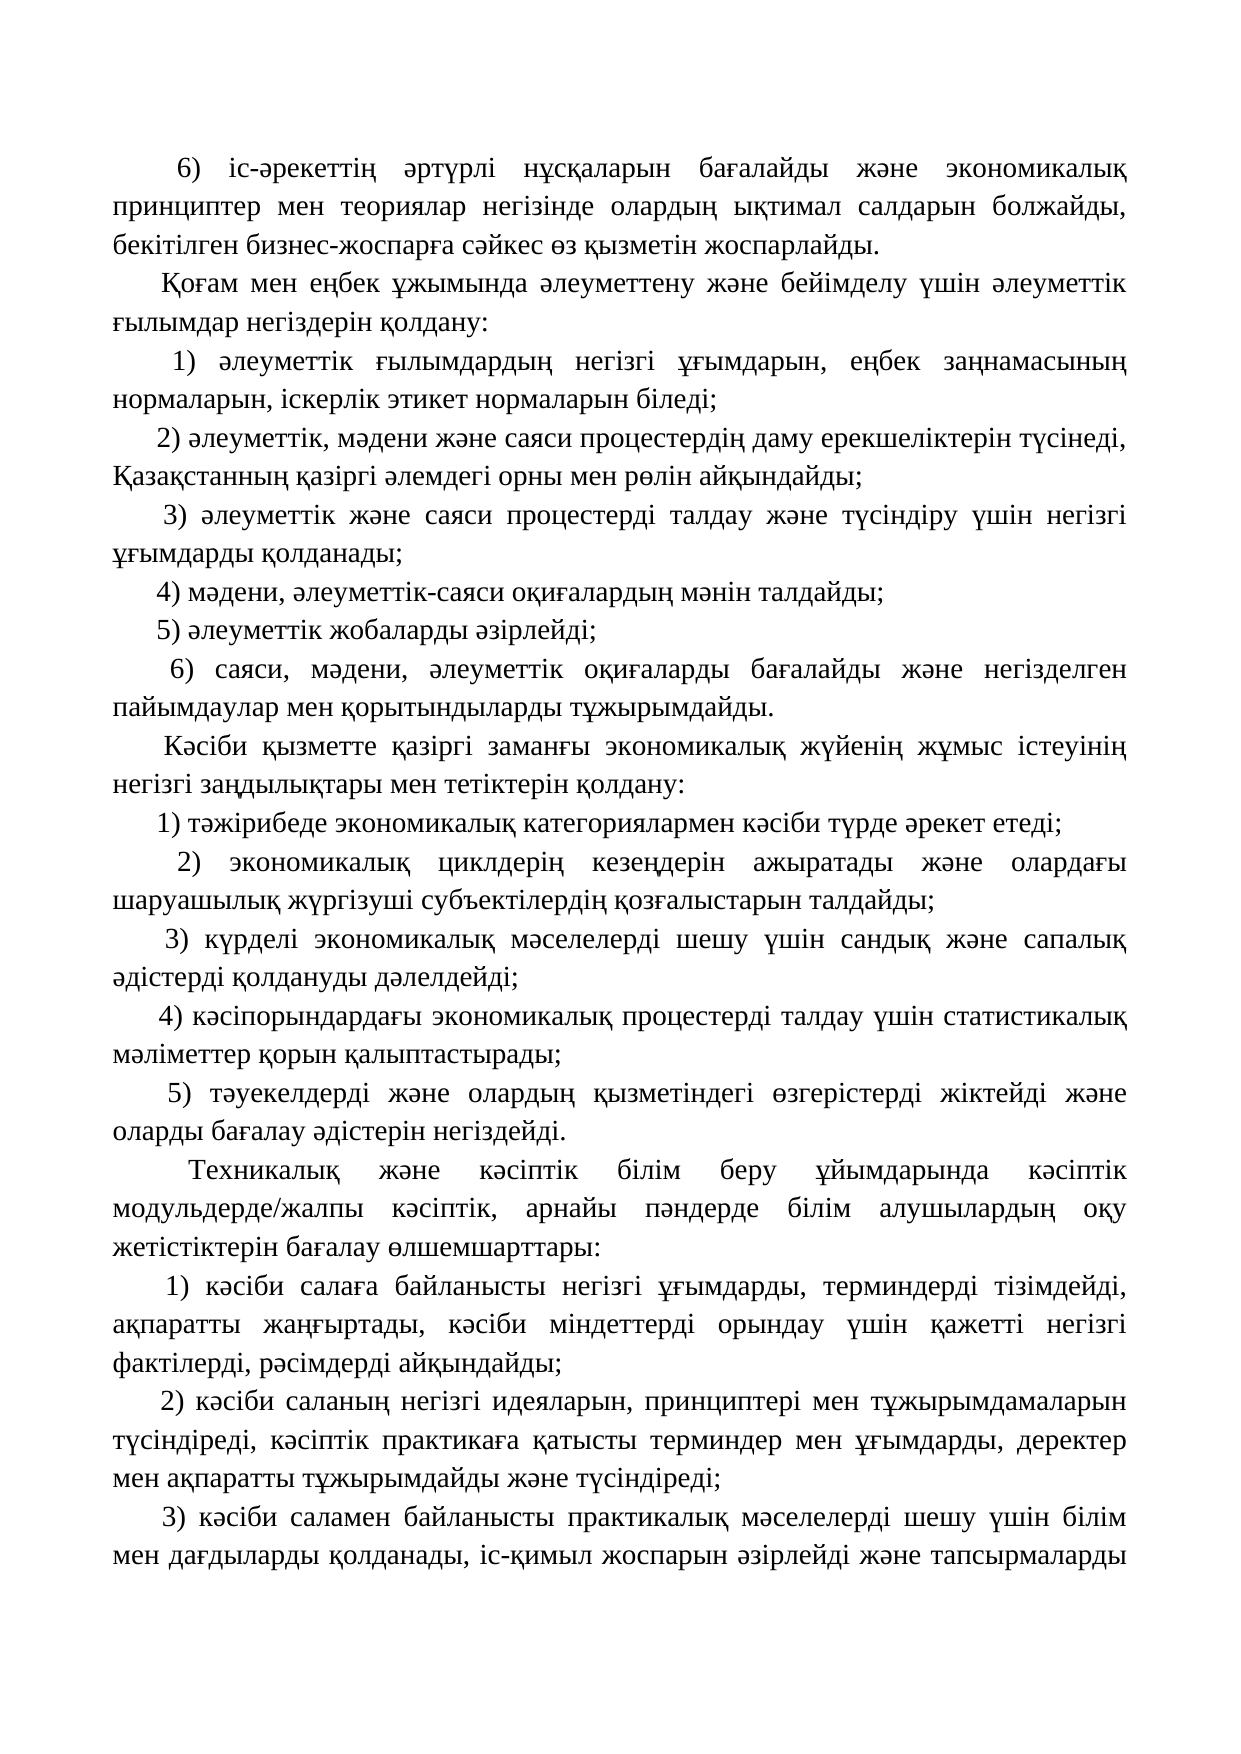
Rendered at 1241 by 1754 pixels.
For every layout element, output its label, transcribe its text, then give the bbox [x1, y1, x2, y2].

text 5) әлеуметтік жобаларды әзірлейді; [112, 612, 1128, 646]
text 4) мәдени, әлеуметтік-саяси оқиғалардың мәнін талдайды; [112, 574, 1128, 607]
text 2) кәсіби саланың негізгі идеяларын, принциптері мен тұжырымдамаларын түсіндіреді, кәсіптік практикаға қатысты терминдер мен ұғымдарды, деректер мен ақпаратты тұжырымдайды және түсіндіреді; [112, 1383, 1128, 1494]
text 2) әлеуметтік, мәдени және саяси процестердің даму ерекшеліктерін түсінеді, Қазақстанның қазіргі әлемдегі орны мен рөлін айқындайды; [112, 420, 1128, 492]
text 1) әлеуметтік ғылымдардың негізгі ұғымдарын, еңбек заңнамасының нормаларын, іскерлік этикет нормаларын біледі; [112, 343, 1128, 415]
text 6) саяси, мәдени, әлеуметтік оқиғаларды бағалайды және негізделген пайымдаулар мен қорытындыларды тұжырымдайды. [112, 651, 1128, 723]
text Техникалық және кәсіптік білім беру ұйымдарында кәсіптік модульдерде/жалпы кәсіптік, арнайы пәндерде білім алушылардың оқу жетістіктерін бағалау өлшемшарттары: [112, 1152, 1128, 1263]
text 6) іс-әрекеттің әртүрлі нұсқаларын бағалайды және экономикалық принциптер мен теориялар негізінде олардың ықтимал салдарын болжайды, бекітілген бизнес-жоспарға сәйкес өз қызметін жоспарлайды. [112, 150, 1128, 261]
text Кәсіби қызметте қазіргі заманғы экономикалық жүйенің жұмыс істеуінің негізгі заңдылықтары мен тетіктерін қолдану: [112, 728, 1128, 800]
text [112, 1499, 1128, 1571]
text 3) әлеуметтік және саяси процестерді талдау және түсіндіру үшін негізгі ұғымдарды қолданады; [112, 497, 1128, 569]
text Қоғам мен еңбек ұжымында әлеуметтену және бейімделу үшін әлеуметтік ғылымдар негіздерін қолдану: [112, 266, 1128, 338]
text 3) күрделі экономикалық мәселелерді шешу үшін сандық және сапалық әдістерді қолдануды дәлелдейді; [112, 921, 1128, 993]
text 1) кәсіби салаға байланысты негізгі ұғымдарды, терминдерді тізімдейді, ақпаратты жаңғыртады, кәсіби міндеттерді орындау үшін қажетті негізгі фактілерді, рәсімдерді айқындайды; [112, 1268, 1128, 1378]
text 2) экономикалық циклдерің кезеңдерін ажыратады және олардағы шаруашылық жүргізуші субъектілердің қозғалыстарын талдайды; [112, 844, 1128, 916]
text 1) тәжірибеде экономикалық категориялармен кәсіби түрде әрекет етеді; [112, 805, 1128, 839]
text 5) тәуекелдерді және олардың қызметіндегі өзгерістерді жіктейді және оларды бағалау әдістерін негіздейді. [112, 1075, 1128, 1147]
text 4) кәсіпорындардағы экономикалық процестерді талдау үшін статистикалық мәліметтер қорын қалыптастырады; [112, 998, 1128, 1070]
